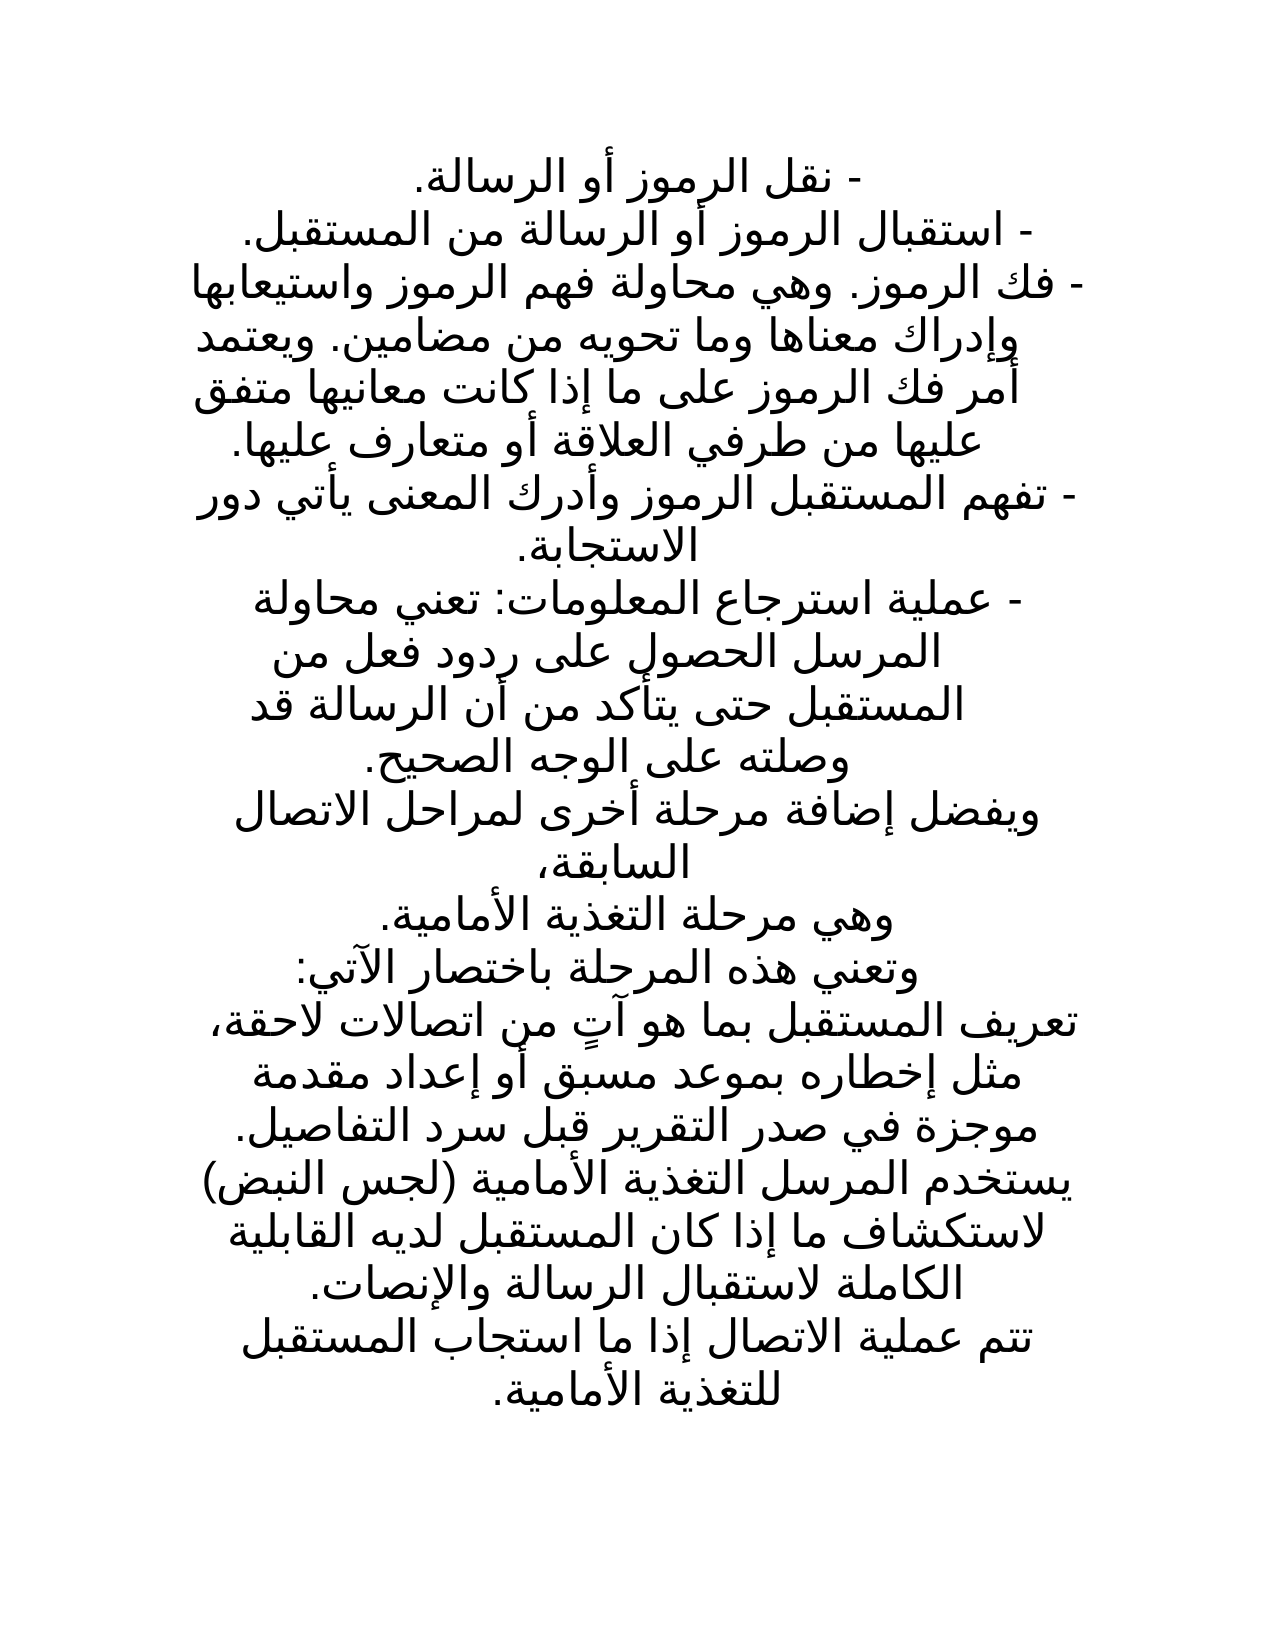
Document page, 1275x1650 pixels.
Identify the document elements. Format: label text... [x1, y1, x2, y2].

text وهي مرحلة التغذية الأمامية. [187, 888, 1087, 941]
text مثل إخطاره بموعد مسبق أو إعداد مقدمة موجزة في صدر التقرير قبل سرد التفاصيل. [187, 1046, 1087, 1151]
text - عملية استرجاع المعلومات: تعني محاولة المرسل الحصول على ردود فعل من المستقبل حتى يتأكد من أن الرسالة قد وصلته على الوجه الصحيح. [187, 572, 1087, 782]
text تتم عملية الاتصال إذا ما استجاب المستقبل للتغذية الأمامية. [187, 1309, 1087, 1415]
text وتعني هذه المرحلة باختصار الآتي: [187, 941, 1087, 993]
text - فك الرموز. وهي محاولة فهم الرموز واستيعابها وإدراك معناها وما تحويه من مضامين. ويعتمد أمر فك الرموز على ما إذا كانت معانيها متفق عليها من طرفي العلاقة أو متعارف عليها. [187, 255, 1087, 466]
text - استقبال الرموز أو الرسالة من المستقبل. [187, 203, 1087, 255]
text - نقل الرموز أو الرسالة. [187, 150, 1087, 203]
text تعريف المستقبل بما هو آتٍ من اتصالات لاحقة، [187, 993, 1087, 1046]
text ويفضل إضافة مرحلة أخرى لمراحل الاتصال السابقة، [187, 782, 1087, 888]
text - تفهم المستقبل الرموز وأدرك المعنى يأتي دور الاستجابة. [187, 466, 1087, 572]
text يستخدم المرسل التغذية الأمامية (لجس النبض) لاستكشاف ما إذا كان المستقبل لديه القابلية الكاملة لاستقبال الرسالة والإنصات. [187, 1151, 1087, 1309]
